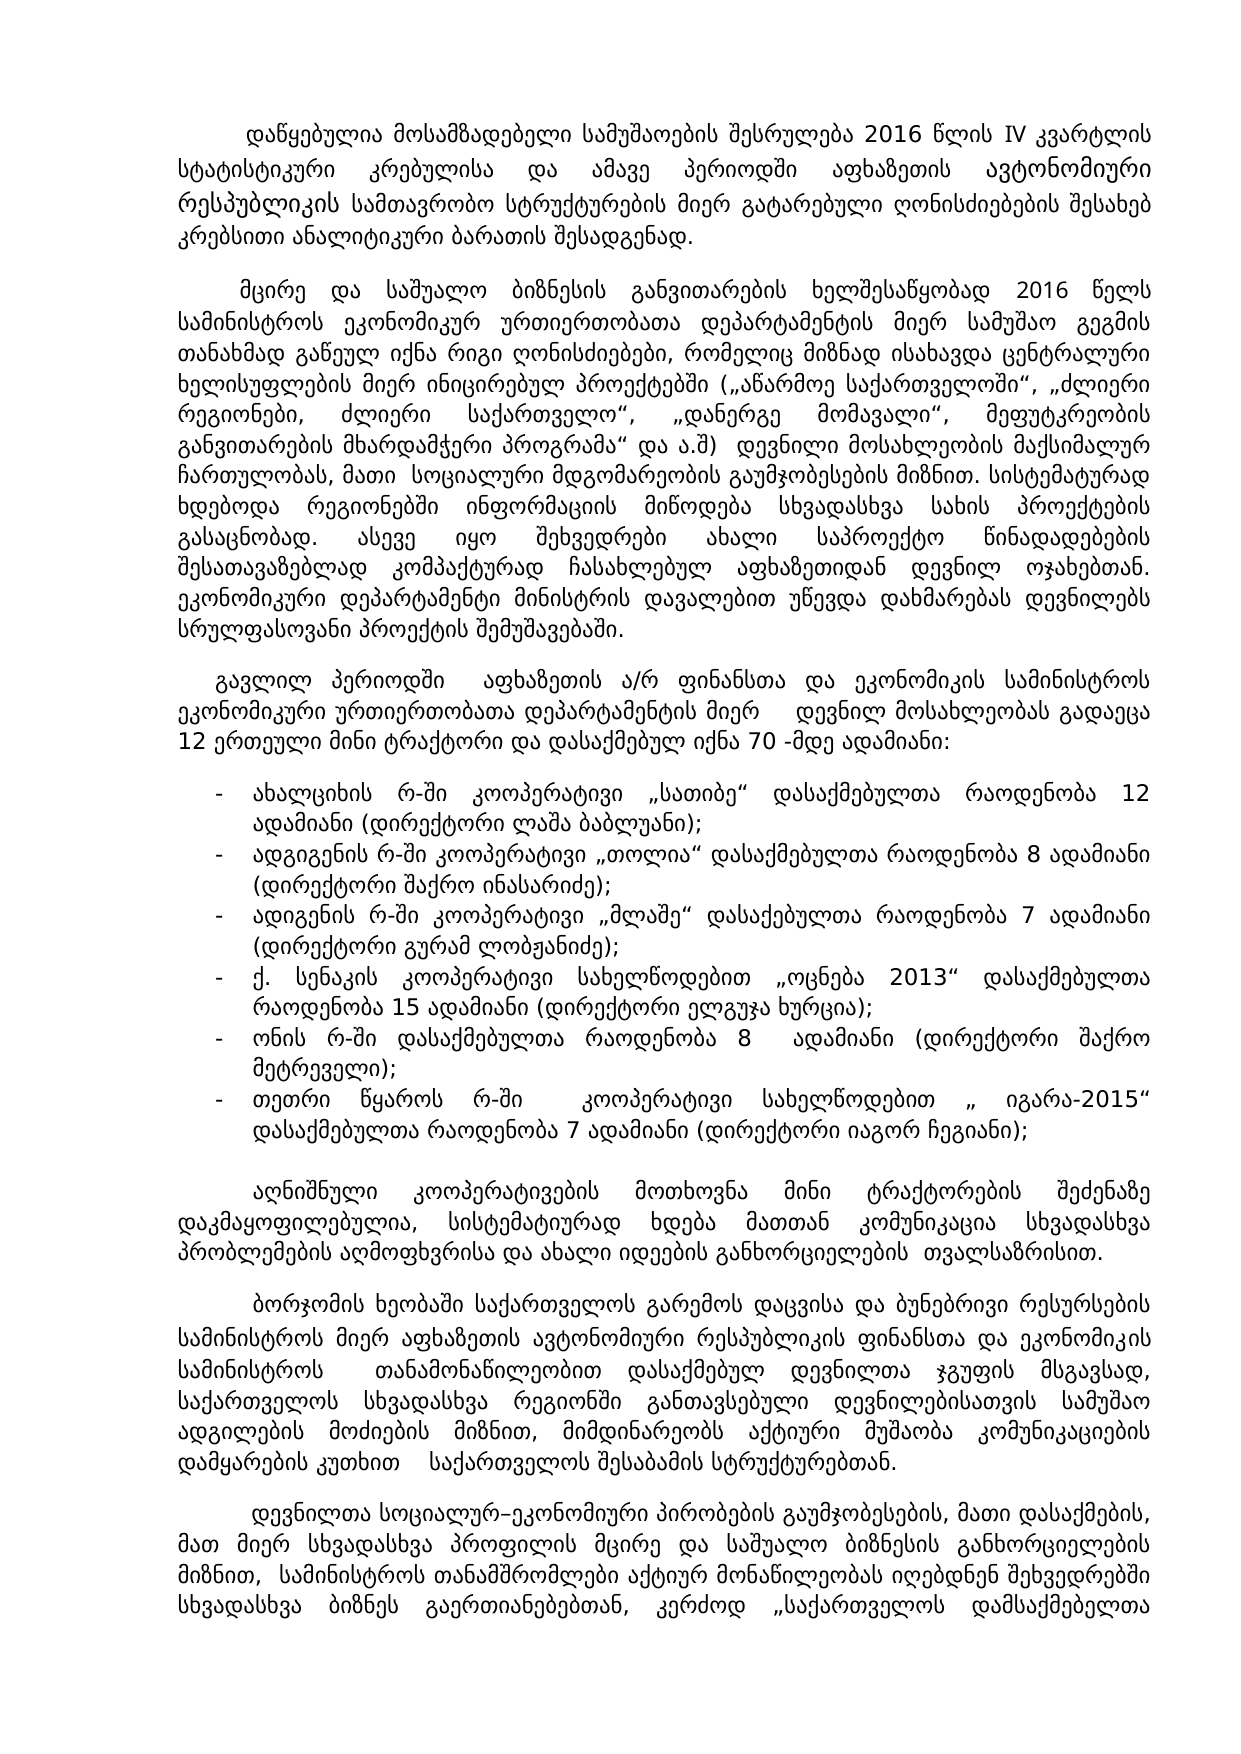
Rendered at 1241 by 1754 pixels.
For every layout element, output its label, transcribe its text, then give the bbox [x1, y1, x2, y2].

list ახალციხის რ-ში კოოპერატივი „სათიბე“ დასაქმებულთა რაოდენობა 12 ადამიანი (დირექტორი ლაშა ბაბლუანი); [215, 780, 1152, 837]
text გავლილ პერიოდში აფხაზეთის ა/რ ფინანსთა და ეკონომიკის სამინისტროს ეკონომიკური ურთიერთობათა დეპარტამენტის მიერ დევნილ მოსახლეობას გადაეცა 12 ერთეული მინი ტრაქტორი და დასაქმებულ იქნა 70 -მდე ადამიანი: [177, 667, 1152, 755]
list ადიგენის რ-ში კოოპერატივი „მლაშე“ დასაქებულთა რაოდენობა 7 ადამიანი (დირექტორი გურამ ლობჟანიძე); [215, 902, 1152, 960]
list თეთრი წყაროს რ-ში კოოპერატივი სახელწოდებით „ იგარა-2015“ დასაქმებულთა რაოდენობა 7 ადამიანი (დირექტორი იაგორ ჩეგიანი); [215, 1086, 1152, 1143]
list ადგიგენის რ-ში კოოპერატივი „თოლია“ დასაქმებულთა რაოდენობა 8 ადამიანი (დირექტორი შაქრო ინასარიძე); [215, 841, 1152, 898]
list ონის რ-ში დასაქმებულთა რაოდენობა 8 ადამიანი (დირექტორი შაქრო მეტრეველი); [215, 1025, 1152, 1082]
text ბორჯომის ხეობაში საქართველოს გარემოს დაცვისა და ბუნებრივი რესურსების სამინისტროს მიერ აფხაზეთის ავტონომიური რესპუბლიკის ფინანსთა და ეკონომიკის სამინისტროს თანამონაწილეობით დასაქმებულ დევნილთა ჯგუფის მსგავსად, საქართველოს სხვადასხვა რეგიონში განთავსებული დევნილებისათვის სამუშაო ადგილების მოძიების მიზნით, მიმდინარეობს აქტიური მუშაობა კომუნიკაციების დამყარების კუთხით საქართველოს შესაბამის სტრუქტურებთან. [177, 1291, 1152, 1476]
list ქ. სენაკის კოოპერატივი სახელწოდებით „ოცნება 2013“ დასაქმებულთა რაოდენობა 15 ადამიანი (დირექტორი ელგუჯა ხურცია); [215, 964, 1152, 1021]
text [102, 1501, 1152, 1619]
text მცირე და საშუალო ბიზნესის განვითარების ხელშესაწყობად 2016 წელს სამინისტროს ეკონომიკურ ურთიერთობათა დეპარტამენტის მიერ სამუშაო გეგმის თანახმად გაწეულ იქნა რიგი ღონისძიებები, რომელიც მიზნად ისახავდა ცენტრალური ხელისუფლების მიერ ინიცირებულ პროექტებში („აწარმოე საქართველოში“, „ძლიერი რეგიონები, ძლიერი საქართველო“, „დანერგე მომავალი“, მეფუტკრეობის განვითარების მხარდამჭერი პროგრამა“ და ა.შ) დევნილი მოსახლეობის მაქსიმალურ ჩართულობას, მათი სოციალური მდგომარეობის გაუმჯობესების მიზნით. სისტემატურად ხდებოდა რეგიონებში ინფორმაციის მიწოდება სხვადასხვა სახის პროექტების გასაცნობად. ასევე იყო შეხვედრები ახალი საპროექტო წინადადებების შესათავაზებლად კომპაქტურად ჩასახლებულ აფხაზეთიდან დევნილ ოჯახებთან. ეკონომიკური დეპარტამენტი მინისტრის დავალებით უწევდა დახმარებას დევნილებს სრულფასოვანი პროექტის შემუშავებაში. [177, 274, 1152, 642]
text დაწყებულია მოსამზადებელი სამუშაოების შესრულება 2016 წლის IV კვარტლის სტატისტიკური კრებულისა და ამავე პერიოდში აფხაზეთის ავტონომიური რესპუბლიკის სამთავრობო სტრუქტურების მიერ გატარებული ღონისძიებების შესახებ კრებსითი ანალიტიკური ბარათის შესადგენად. [177, 118, 1152, 249]
list აღნიშნული კოოპერატივების მოთხოვნა მინი ტრაქტორების შეძენაზე დაკმაყოფილებულია, სისტემატიურად ხდება მათთან კომუნიკაცია სხვადასხვა პრობლემების აღმოფხვრისა და ახალი იდეების განხორციელების თვალსაზრისით. [177, 1178, 1152, 1266]
